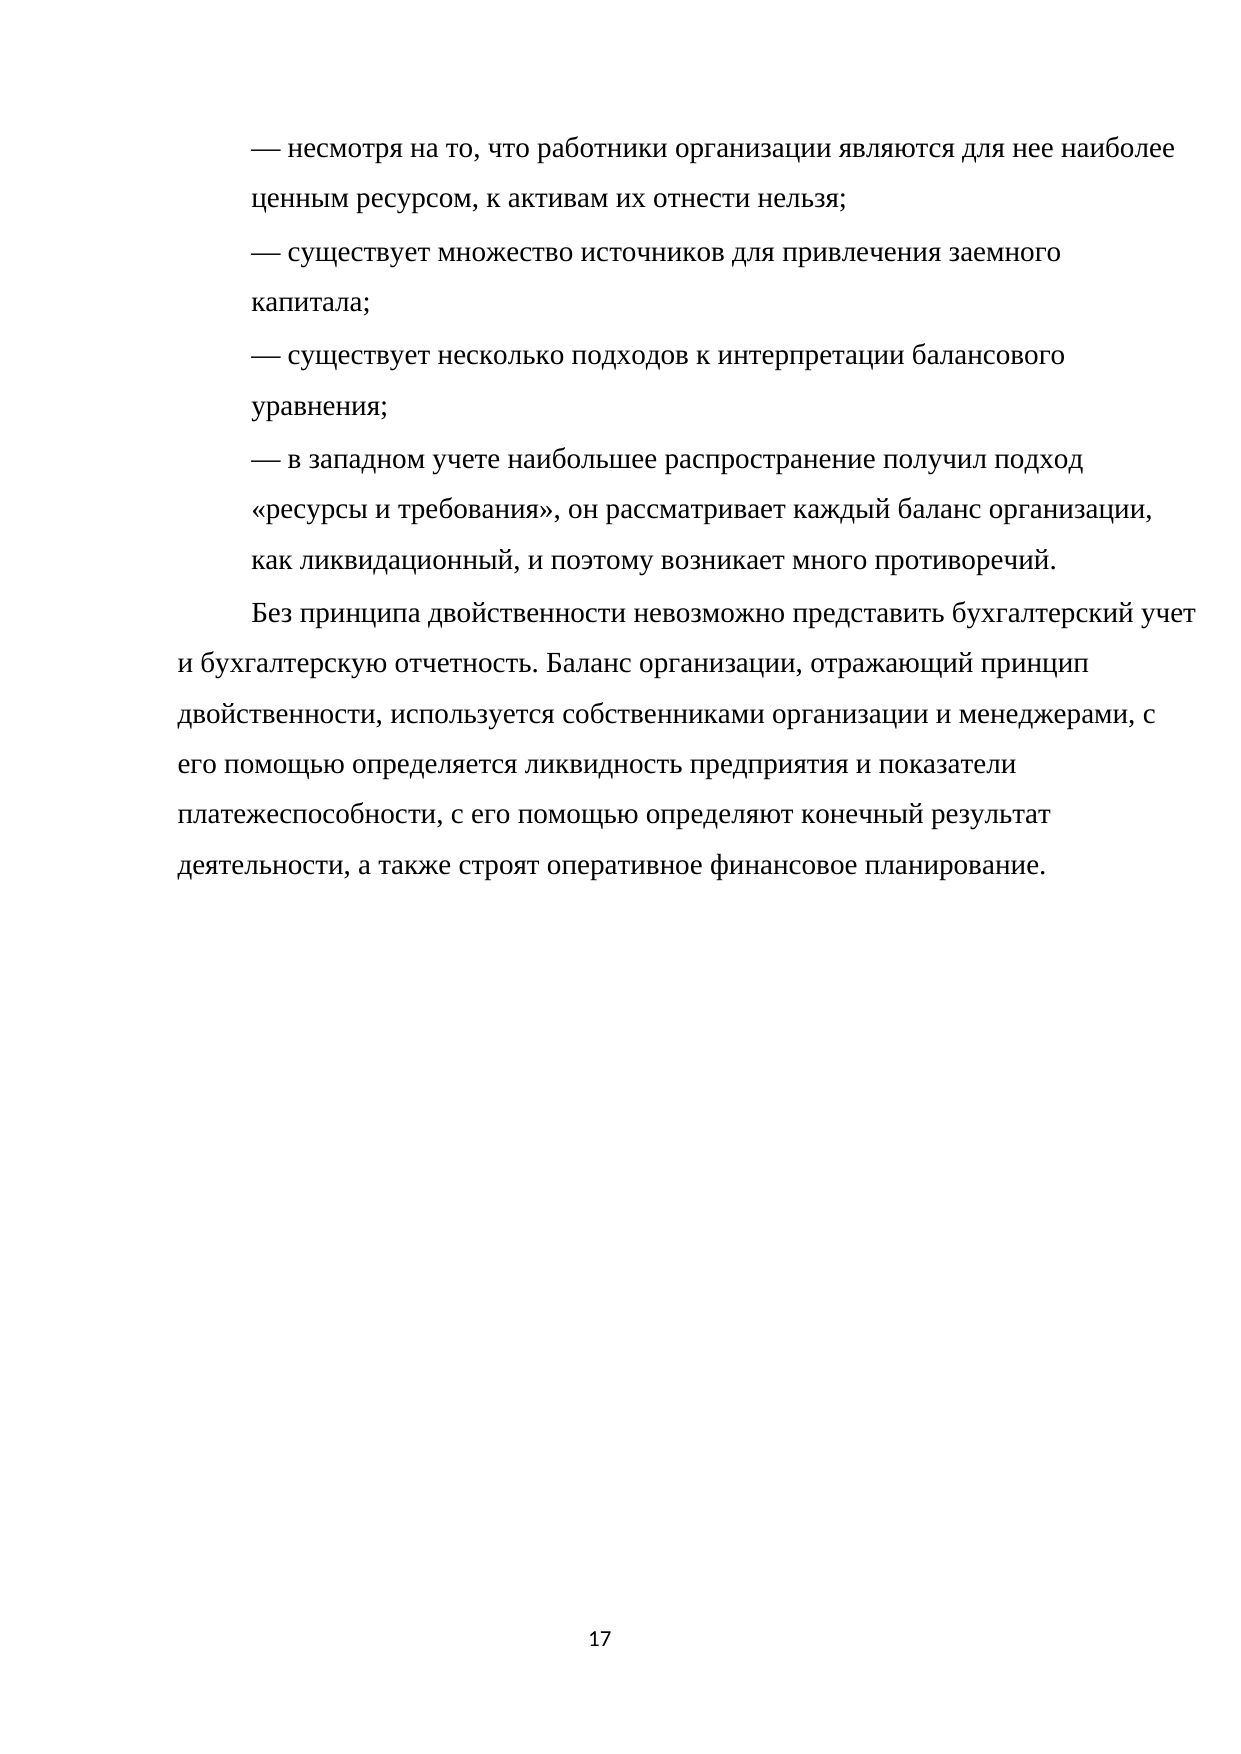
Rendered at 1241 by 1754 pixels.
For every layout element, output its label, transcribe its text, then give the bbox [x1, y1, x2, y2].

text Без принципа двойственности невозможно представить бухгалтерский учет и бухгалтерскую отчетность. Баланс организации, отражающий принцип двойственности, используется собственниками организации и менеджерами, с его помощью определяется ликвидность предприятия и показатели платежеспособности, с его помощью определяют конечный результат деятельности, а также строят оперативное финансовое планирование. [177, 595, 1199, 880]
text — несмотря на то, что работники организации являются для нее наиболее ценным ресурсом, к активам их отнести нельзя; [251, 130, 1181, 214]
text — существует множество источников для привлечения заемного капитала; [251, 234, 1181, 317]
text — в западном учете наибольшее распространение получил подход «ресурсы и требования», он рассматривает каждый баланс организации, как ликвидационный, и поэтому возникает много противоречий. [251, 441, 1181, 575]
text — существует несколько подходов к интерпретации балансового уравнения; [251, 337, 1181, 421]
